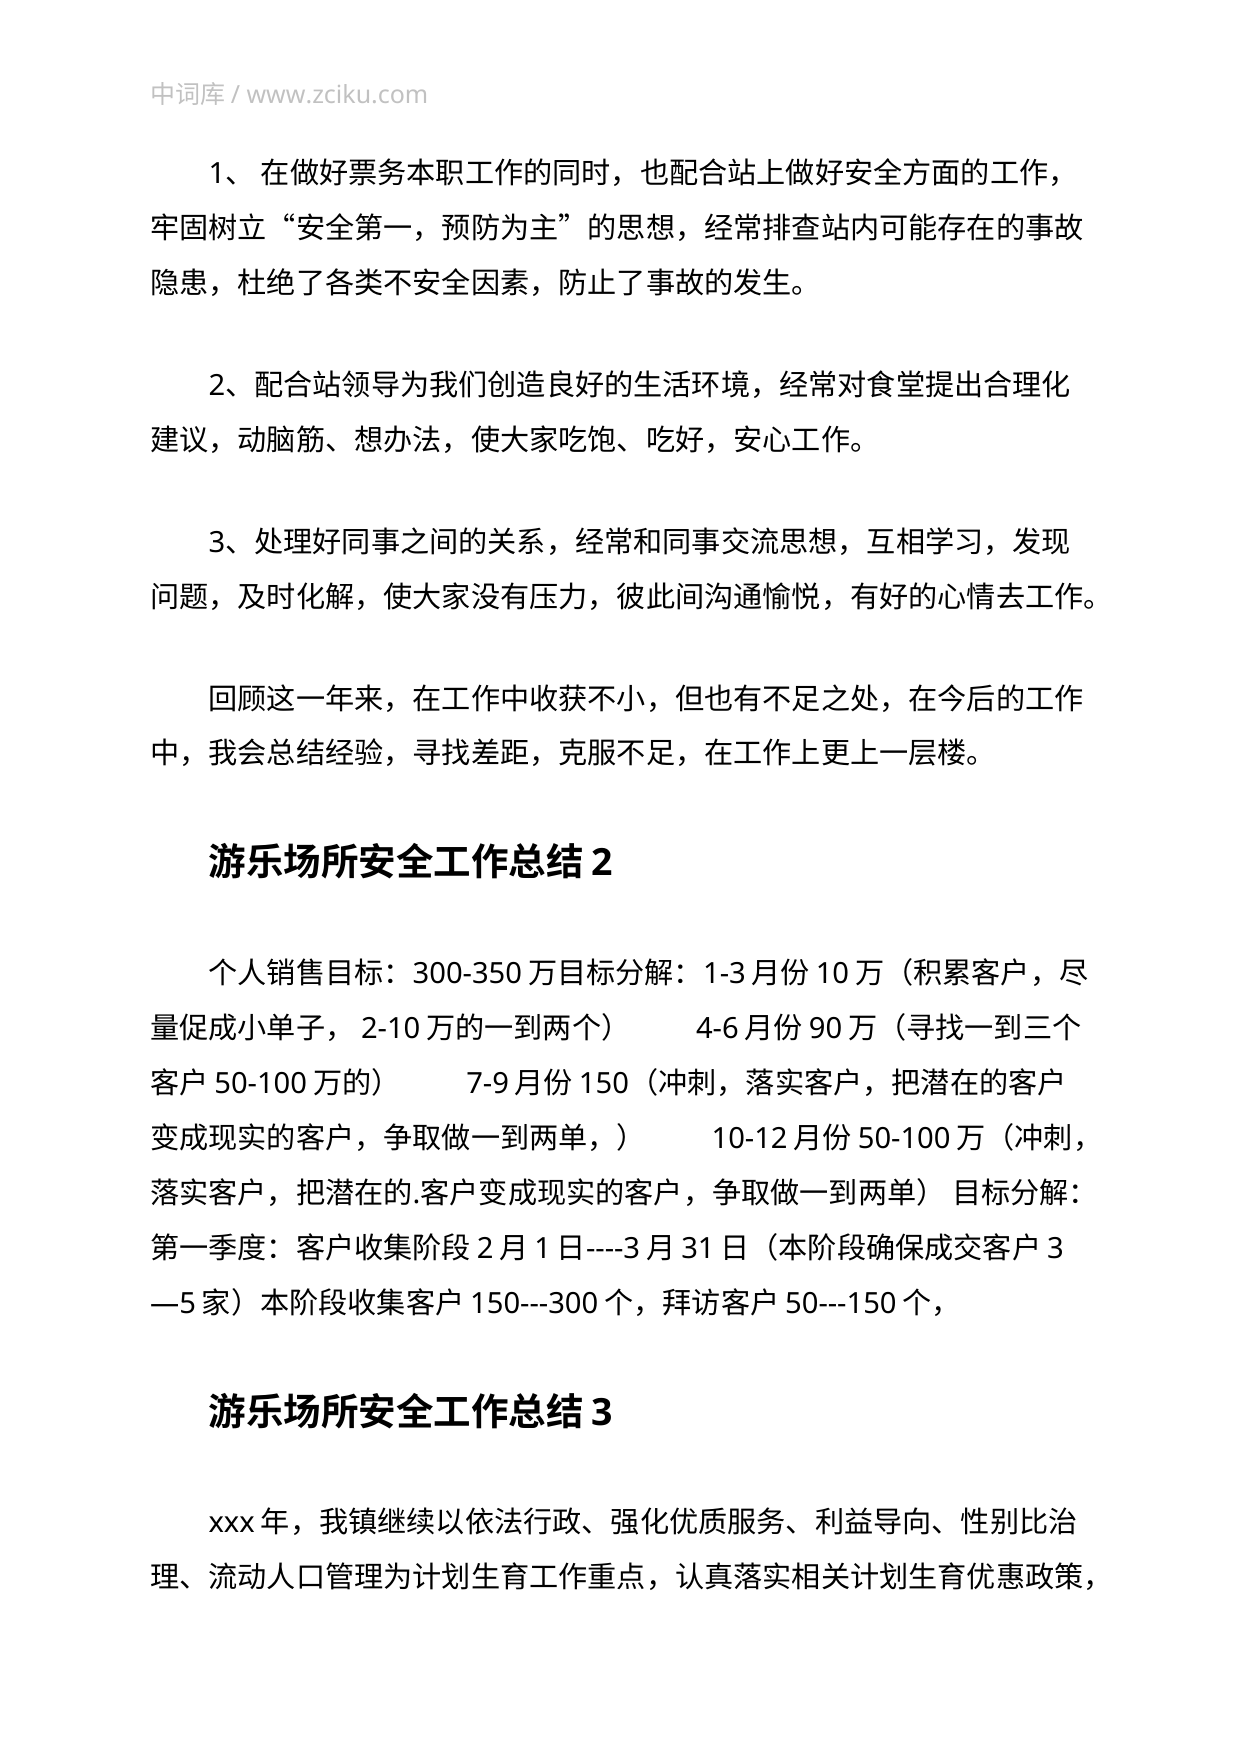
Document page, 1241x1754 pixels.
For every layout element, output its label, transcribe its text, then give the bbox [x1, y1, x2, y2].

text 2、配合站领导为我们创造良好的生活环境，经常对食堂提出合理化建议，动脑筋、想办法，使大家吃饱、吃好，安心工作。 [150, 362, 1090, 459]
text 个人销售目标：300-350万目标分解：1-3月份10万（积累客户，尽量促成小单子， 2-10万的一到两个） 4-6月份90万（寻找一到三个客户50-100万的） 7-9月份150（冲刺，落实客户，把潜在的客户变成现实的客户，争取做一到两单，） 10-12月份50-100万（冲刺，落实客户，把潜在的.客户变成现实的客户，争取做一到两单） 目标分解：第一季度：客户收集阶段2月1日----3月31日（本阶段确保成交客户3—5家）本阶段收集客户150---300个，拜访客户50---150个， [150, 949, 1090, 1322]
text 1、 在做好票务本职工作的同时，也配合站上做好安全方面的工作，牢固树立“安全第一，预防为主”的思想，经常排查站内可能存在的事故隐患，杜绝了各类不安全因素，防止了事故的发生。 [150, 150, 1090, 302]
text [150, 1499, 1090, 1596]
text 游乐场所安全工作总结3 [150, 1381, 1090, 1436]
text 游乐场所安全工作总结2 [150, 832, 1090, 886]
text 3、处理好同事之间的关系，经常和同事交流思想，互相学习，发现问题，及时化解，使大家没有压力，彼此间沟通愉悦，有好的心情去工作。 [150, 518, 1090, 616]
text 回顾这一年来，在工作中收获不小，但也有不足之处，在今后的工作中，我会总结经验，寻找差距，克服不足，在工作上更上一层楼。 [150, 675, 1090, 772]
